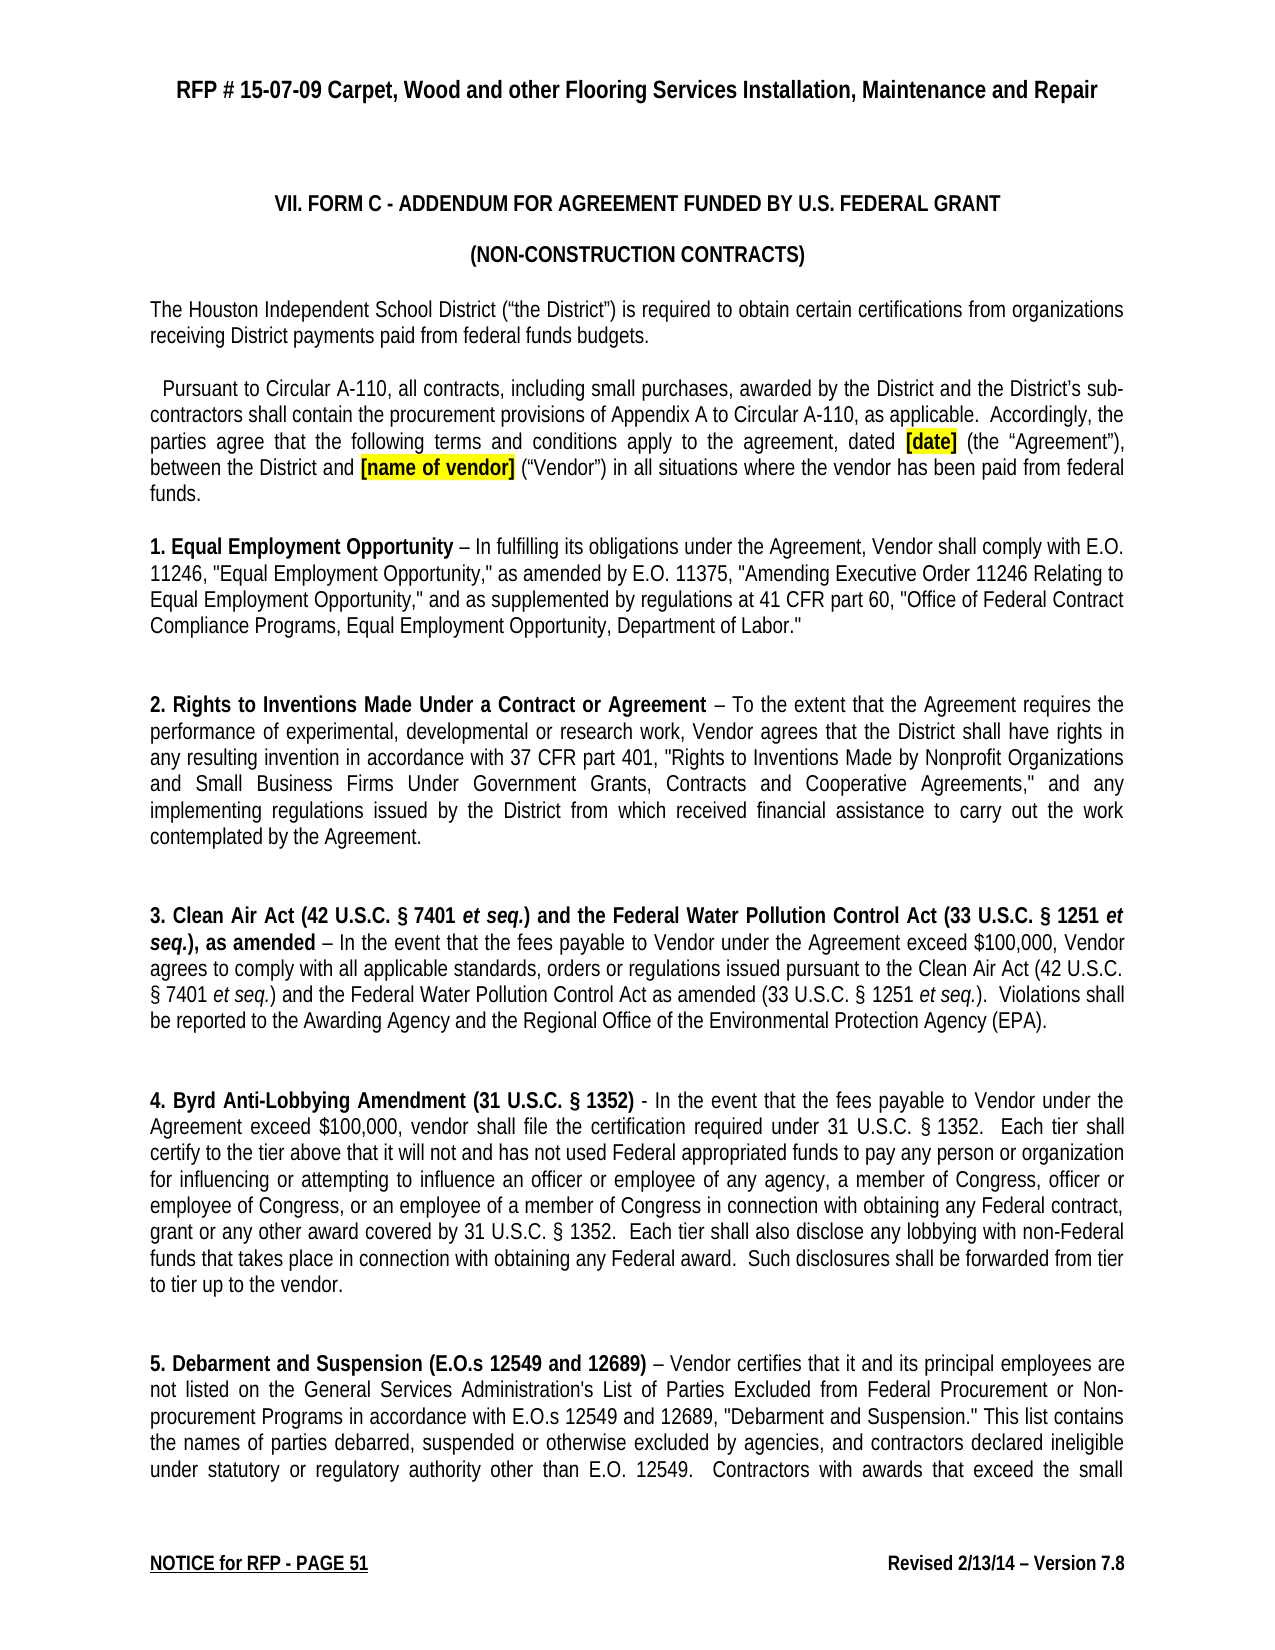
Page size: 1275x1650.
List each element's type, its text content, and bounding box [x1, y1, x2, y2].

text Pursuant to Circular A-110, all contracts, including small purchases, awarded by the District and the District’s sub-contractors shall contain the procurement provisions of Appendix A to Circular A-110, as applicable. Accordingly, the parties agree that the following terms and conditions apply to the agreement, dated [date] (the “Agreement”), between the District and [name of vendor] (“Vendor”) in all situations where the vendor has been paid from federal funds. [150, 375, 1125, 507]
text 2. Rights to Inventions Made Under a Contract or Agreement – To the extent that the Agreement requires the performance of experimental, developmental or research work, Vendor agrees that the District shall have rights in any resulting invention in accordance with 37 CFR part 401, "Rights to Inventions Made by Nonprofit Organizations and Small Business Firms Under Government Grants, Contracts and Cooperative Agreements," and any implementing regulations issued by the District from which received financial assistance to carry out the work contemplated by the Agreement. [150, 691, 1125, 849]
text (NON-CONSTRUCTION CONTRACTS) [150, 241, 1125, 267]
text 4. Byrd Anti-Lobbying Amendment (31 U.S.C. § 1352) - In the event that the fees payable to Vendor under the Agreement exceed $100,000, vendor shall file the certification required under 31 U.S.C. § 1352. Each tier shall certify to the tier above that it will not and has not used Federal appropriated funds to pay any person or organization for influencing or attempting to influence an officer or employee of any agency, a member of Congress, officer or employee of Congress, or an employee of a member of Congress in connection with obtaining any Federal contract, grant or any other award covered by 31 U.S.C. § 1352. Each tier shall also disclose any lobbying with non-Federal funds that takes place in connection with obtaining any Federal award. Such disclosures shall be forwarded from tier to tier up to the vendor. [150, 1087, 1125, 1297]
text 3. Clean Air Act (42 U.S.C. § 7401 et seq.) and the Federal Water Pollution Control Act (33 U.S.C. § 1251 et seq.), as amended – In the event that the fees payable to Vendor under the Agreement exceed $100,000, Vendor agrees to comply with all applicable standards, orders or regulations issued pursuant to the Clean Air Act (42 U.S.C. § 7401 et seq.) and the Federal Water Pollution Control Act as amended (33 U.S.C. § 1251 et seq.). Violations shall be reported to the Awarding Agency and the Regional Office of the Environmental Protection Agency (EPA). [150, 902, 1125, 1034]
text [150, 1350, 1125, 1482]
text 1. Equal Employment Opportunity – In fulfilling its obligations under the Agreement, Vendor shall comply with E.O. 11246, "Equal Employment Opportunity," as amended by E.O. 11375, "Amending Executive Order 11246 Relating to Equal Employment Opportunity," and as supplemented by regulations at 41 CFR part 60, "Office of Federal Contract Compliance Programs, Equal Employment Opportunity, Department of Labor." [150, 533, 1125, 638]
text The Houston Independent School District (“the District”) is required to obtain certain certifications from organizations receiving District payments paid from federal funds budgets. [150, 296, 1125, 349]
title VII. FORM C - ADDENDUM FOR AGREEMENT FUNDED BY U.S. FEDERAL GRANT [150, 189, 1125, 216]
